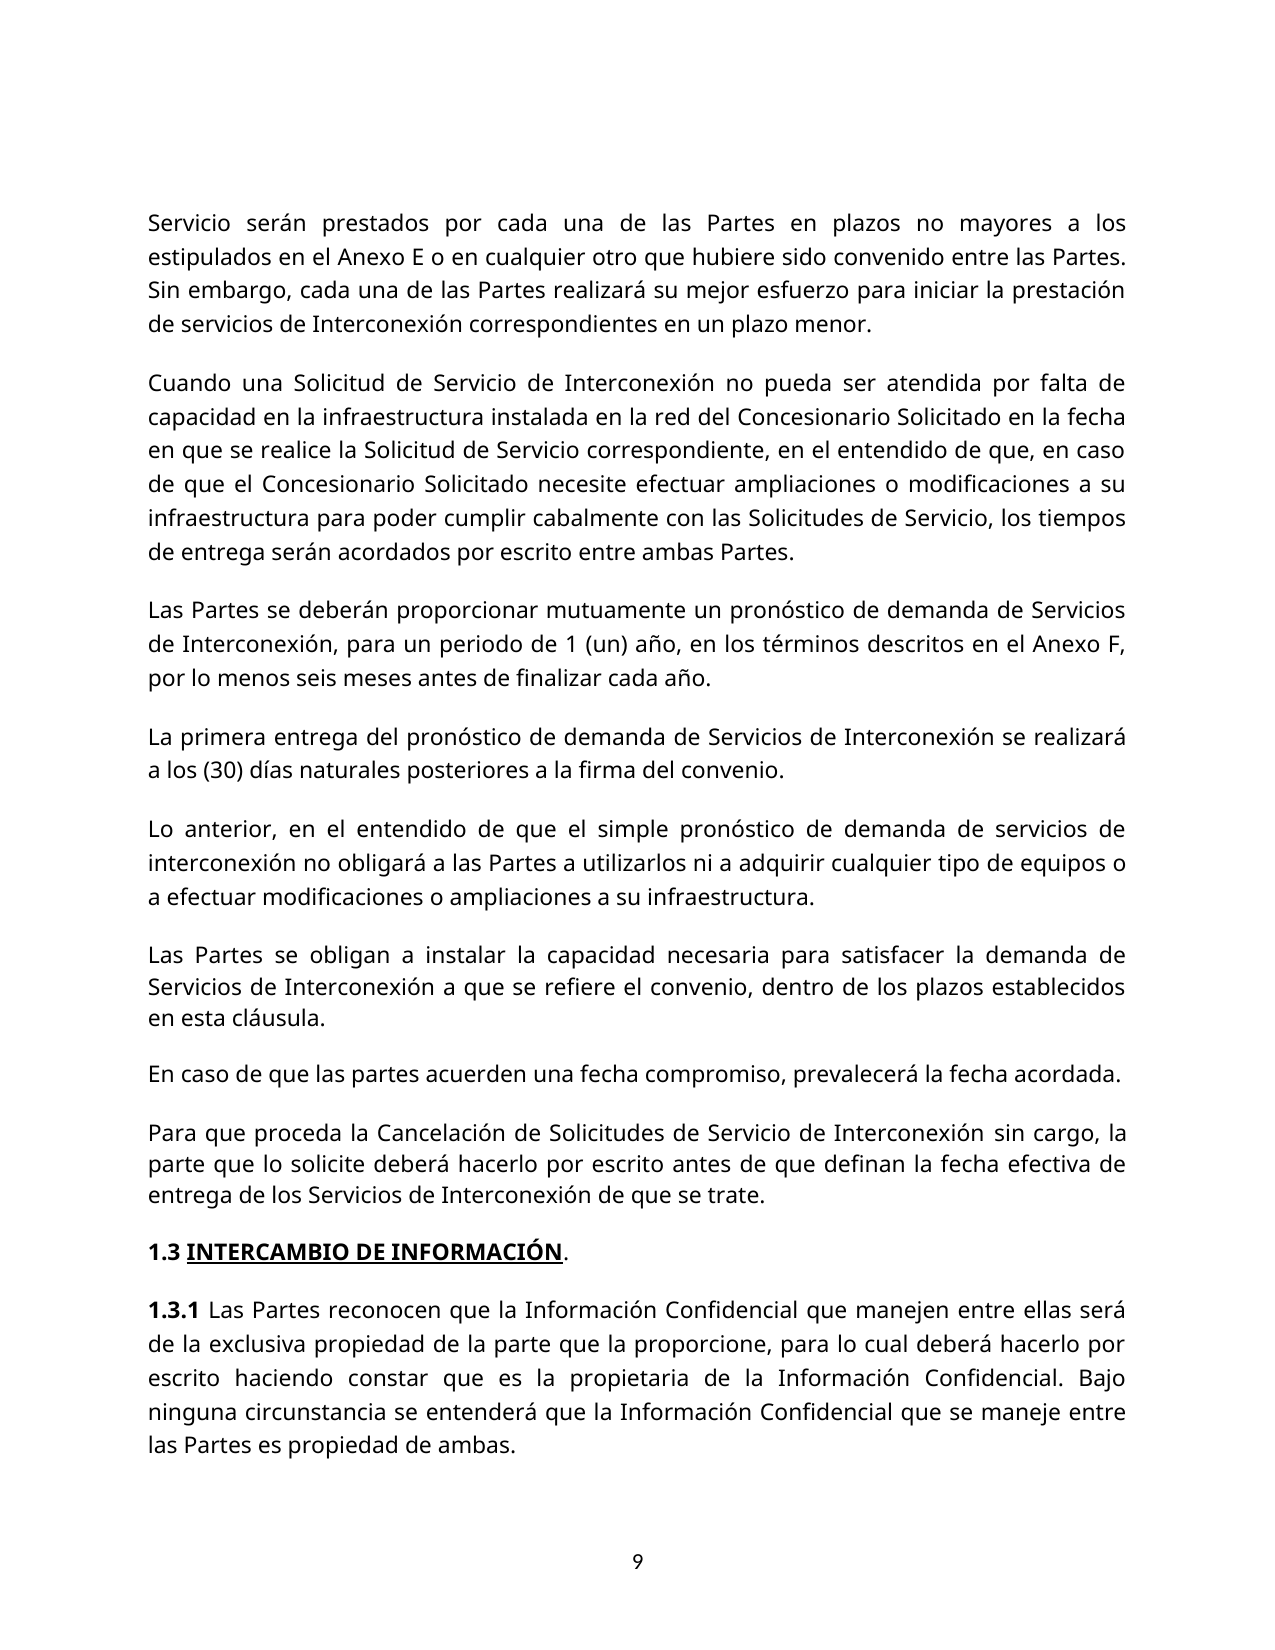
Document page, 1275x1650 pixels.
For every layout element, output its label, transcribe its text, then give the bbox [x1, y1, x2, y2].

text Las Partes se deberán proporcionar mutuamente un pronóstico de demanda de Servicios de Interconexión, para un periodo de 1 (un) año, en los términos descritos en el Anexo F, por lo menos seis meses antes de finalizar cada año. [148, 594, 1127, 693]
text La primera entrega del pronóstico de demanda de Servicios de Interconexión se realizará a los (30) días naturales posteriores a la firma del convenio. [148, 721, 1127, 786]
text Lo anterior, en el entendido de que el simple pronóstico de demanda de servicios de interconexión no obligará a las Partes a utilizarlos ni a adquirir cualquier tipo de equipos o a efectuar modificaciones o ampliaciones a su infraestructura. [148, 813, 1127, 912]
text Cuando una Solicitud de Servicio de Interconexión no pueda ser atendida por falta de capacidad en la infraestructura instalada en la red del Concesionario Solicitado en la fecha en que se realice la Solicitud de Servicio correspondiente, en el entendido de que, en caso de que el Concesionario Solicitado necesite efectuar ampliaciones o modificaciones a su infraestructura para poder cumplir cabalmente con las Solicitudes de Servicio, los tiempos de entrega serán acordados por escrito entre ambas Partes. [148, 367, 1127, 567]
text 1.3 INTERCAMBIO DE INFORMACIÓN. [148, 1236, 1127, 1267]
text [148, 207, 1127, 339]
text Las Partes se obligan a instalar la capacidad necesaria para satisfacer la demanda de Servicios de Interconexión a que se refiere el convenio, dentro de los plazos establecidos en esta cláusula. [148, 939, 1127, 1033]
text Para que proceda la Cancelación de Solicitudes de Servicio de Interconexión sin cargo, la parte que lo solicite deberá hacerlo por escrito antes de que definan la fecha efectiva de entrega de los Servicios de Interconexión de que se trate. [148, 1117, 1127, 1211]
text En caso de que las partes acuerden una fecha compromiso, prevalecerá la fecha acordada. [148, 1058, 1127, 1089]
text 1.3.1 Las Partes reconocen que la Información Confidencial que manejen entre ellas será de la exclusiva propiedad de la parte que la proporcione, para lo cual deberá hacerlo por escrito haciendo constar que es la propietaria de la Información Confidencial. Bajo ninguna circunstancia se entenderá que que se maneje entre las Partes es propiedad de ambas. [148, 1294, 1127, 1461]
